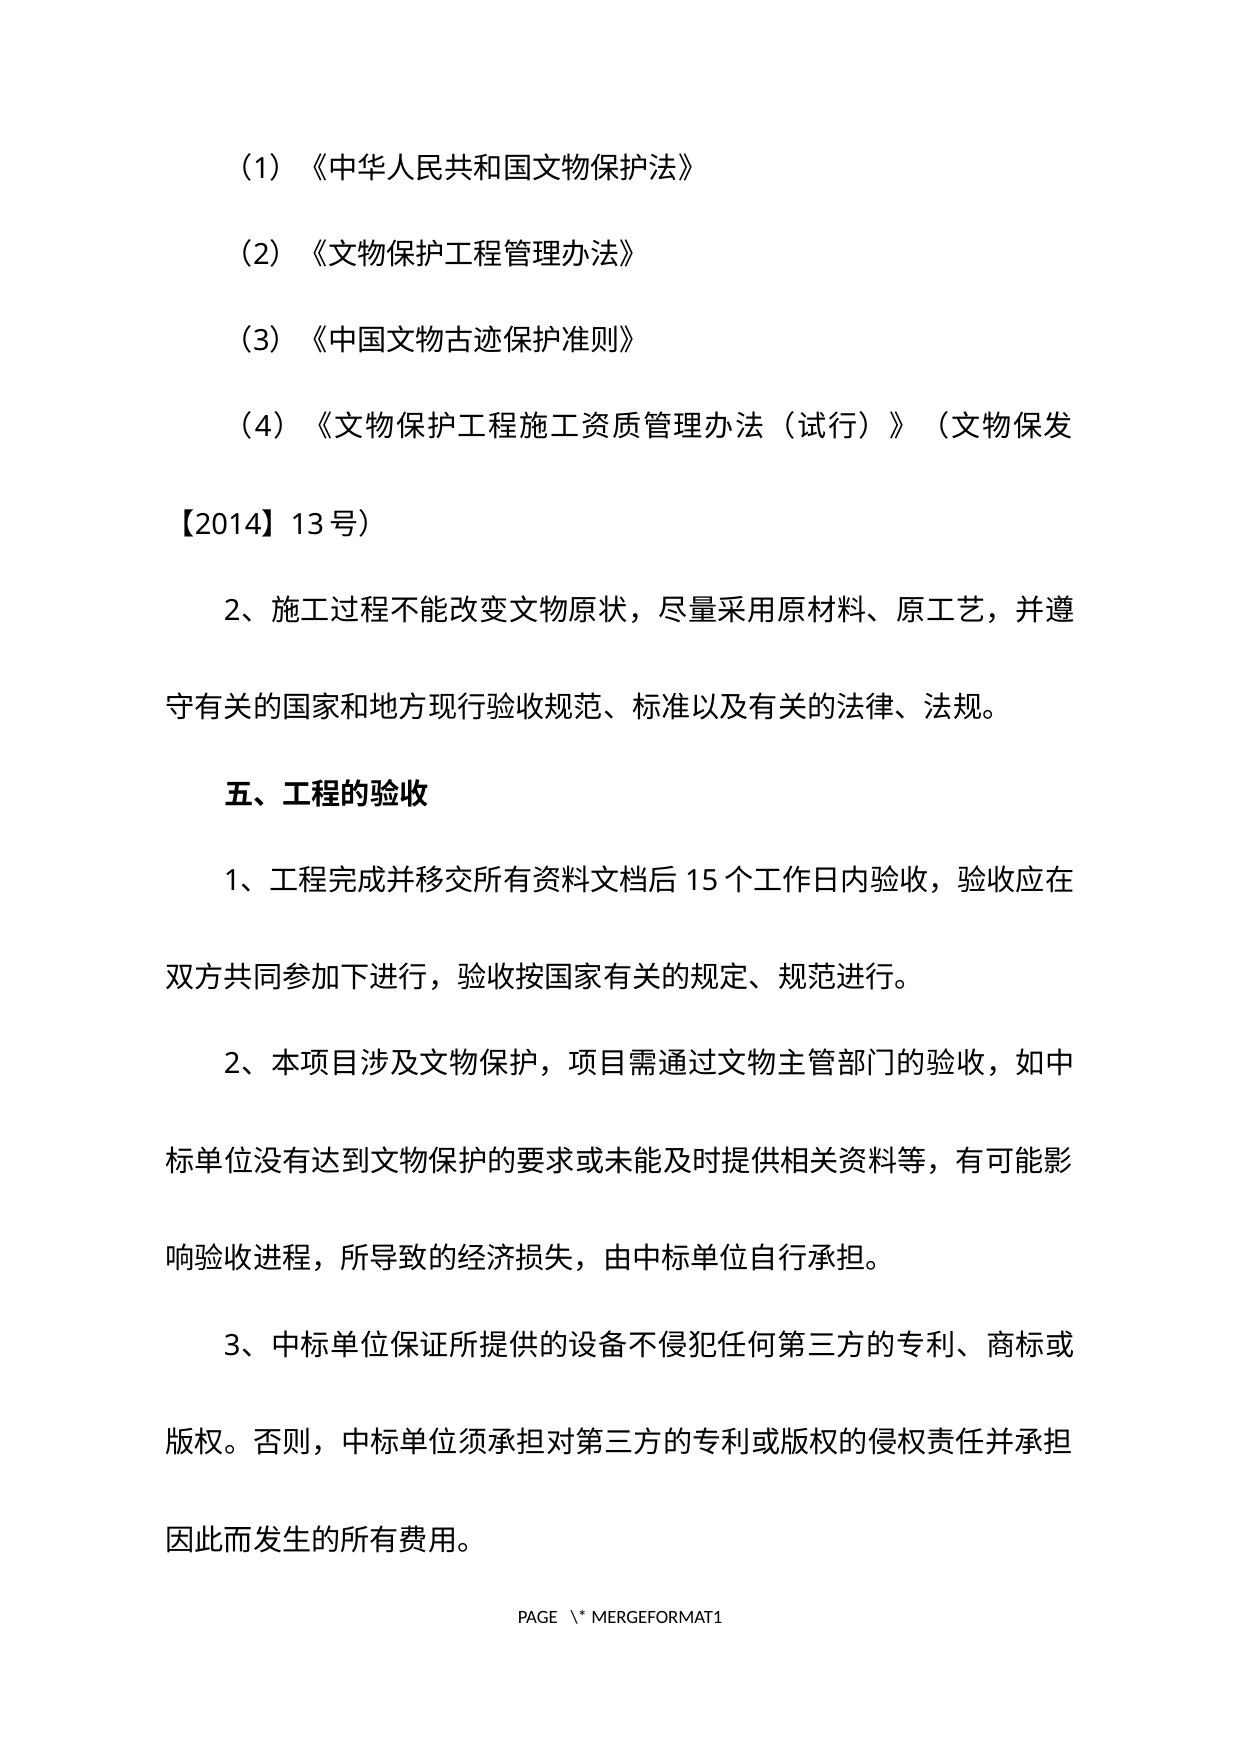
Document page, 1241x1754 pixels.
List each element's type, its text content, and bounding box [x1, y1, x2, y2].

text （2）《文物保护工程管理办法》 [165, 219, 1075, 284]
text 2、本项目涉及文物保护，项目需通过文物主管部门的验收，如中标单位没有达到文物保护的要求或未能及时提供相关资料等，有可能影响验收进程，所导致的经济损失，由中标单位自行承担。 [165, 1029, 1075, 1289]
text （4）《文物保护工程施工资质管理办法（试行）》（文物保发【2014】13号） [165, 392, 1075, 554]
list 五、工程的验收 [165, 759, 1075, 824]
text 1、工程完成并移交所有资料文档后15个工作日内验收，验收应在双方共同参加下进行，验收按国家有关的规定、规范进行。 [165, 845, 1075, 1007]
text 2、施工过程不能改变文物原状，尽量采用原材料、原工艺，并遵守有关的国家和地方现行验收规范、标准以及有关的法律、法规。 [165, 575, 1075, 738]
text 3、中标单位保证所提供的设备不侵犯任何第三方的专利、商标或版权。否则，中标单位须承担对第三方的专利或版权的侵权责任并承担因此而发生的所有费用。 [165, 1310, 1075, 1570]
text （1）《中华人民共和国文物保护法》 [165, 133, 1075, 198]
text （3）《中国文物古迹保护准则》 [165, 305, 1075, 370]
